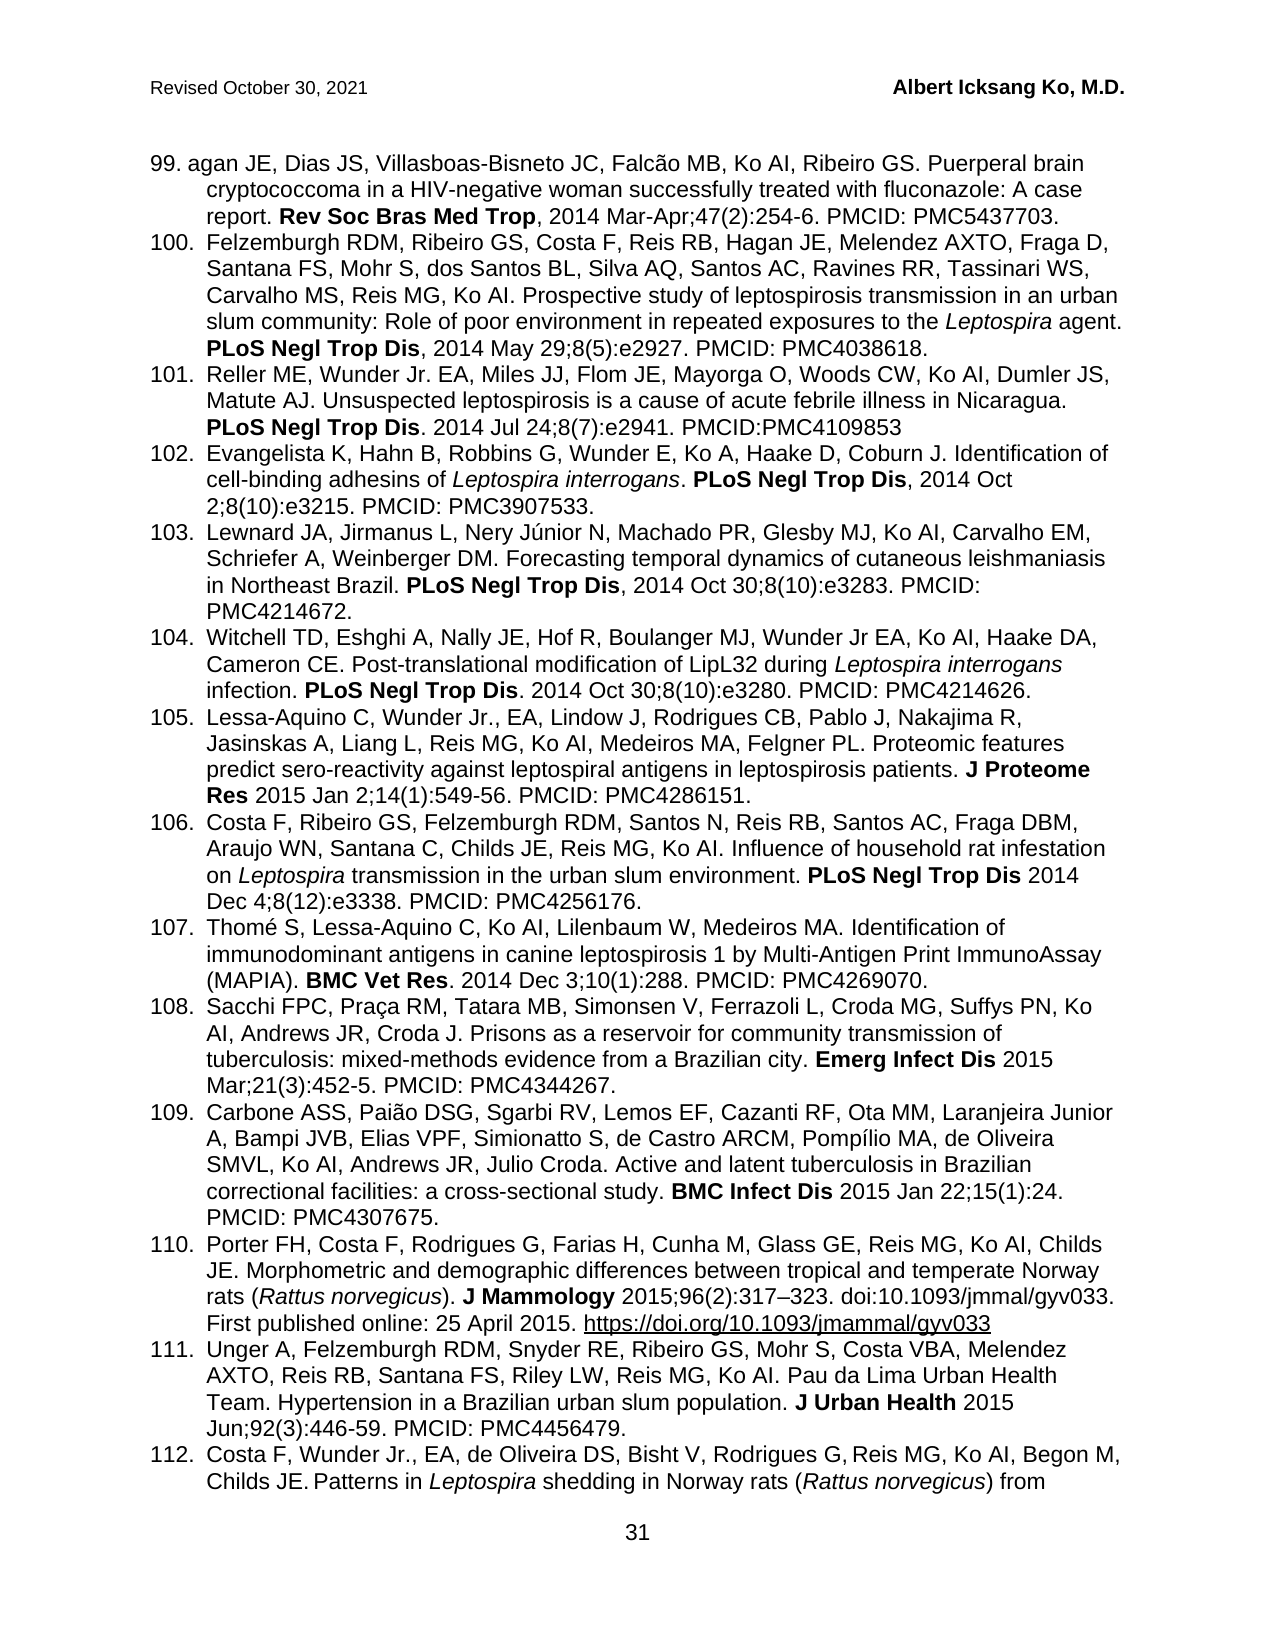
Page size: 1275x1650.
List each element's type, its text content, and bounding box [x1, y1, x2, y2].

list Porter FH, Costa F, Rodrigues G, Farias H, Cunha M, Glass GE, Reis MG, Ko AI, Childs JE. Morphometric and demographic differences between tropical and temperate Norway rats (Rattus norvegicus). J Mammology 2015;96(2):317–323. doi:10.1093/jmmal/gyv033. First published online: 25 April 2015. https://doi.org/10.1093/jmammal/gyv033 [150, 1231, 1125, 1336]
list Evangelista K, Hahn B, Robbins G, Wunder E, Ko A, Haake D, Coburn J. Identification of cell-binding adhesins of Leptospira interrogans. PLoS Negl Trop Dis, 2014 Oct 2;8(10):e3215. PMCID: PMC3907533. [150, 440, 1125, 519]
list Unger A, Felzemburgh RDM, Snyder RE, Ribeiro GS, Mohr S, Costa VBA, Melendez AXTO, Reis RB, Santana FS, Riley LW, Reis MG, Ko AI. Pau da Lima Urban Health Team. Hypertension in a Brazilian urban slum population. J Urban Health 2015 Jun;92(3):446-59. PMCID: PMC4456479. [150, 1336, 1125, 1441]
list Thomé S, Lessa-Aquino C, Ko AI, Lilenbaum W, Medeiros MA. Identification of immunodominant antigens in canine leptospirosis 1 by Multi-Antigen Print ImmunoAssay (MAPIA). BMC Vet Res. 2014 Dec 3;10(1):288. PMCID: PMC4269070. [150, 914, 1125, 993]
list Witchell TD, Eshghi A, Nally JE, Hof R, Boulanger MJ, Wunder Jr EA, Ko AI, Haake DA, Cameron CE. Post-translational modification of LipL32 during Leptospira interrogans infection. PLoS Negl Trop Dis. 2014 Oct 30;8(10):e3280. PMCID: PMC4214626. [150, 624, 1125, 703]
list Costa F, Ribeiro GS, Felzemburgh RDM, Santos N, Reis RB, Santos AC, Fraga DBM, Araujo WN, Santana C, Childs JE, Reis MG, Ko AI. Influence of household rat infestation on Leptospira transmission in the urban slum environment. PLoS Negl Trop Dis 2014 Dec 4;8(12):e3338. PMCID: PMC4256176. [150, 809, 1125, 914]
list Carbone ASS, Paião DSG, Sgarbi RV, Lemos EF, Cazanti RF, Ota MM, Laranjeira Junior A, Bampi JVB, Elias VPF, Simionatto S, de Castro ARCM, Pompílio MA, de Oliveira SMVL, Ko AI, Andrews JR, Julio Croda. Active and latent tuberculosis in Brazilian correctional facilities: a cross-sectional study. BMC Infect Dis 2015 Jan 22;15(1):24. PMCID: PMC4307675. [150, 1099, 1125, 1231]
list Felzemburgh RDM, Ribeiro GS, Costa F, Reis RB, Hagan JE, Melendez AXTO, Fraga D, Santana FS, Mohr S, dos Santos BL, Silva AQ, Santos AC, Ravines RR, Tassinari WS, Carvalho MS, Reis MG, Ko AI. Prospective study of leptospirosis transmission in an urban slum community: Role of poor environment in repeated exposures to the Leptospira agent. PLoS Negl Trop Dis, 2014 May 29;8(5):e2927. PMCID: PMC4038618. [150, 229, 1125, 361]
list Lessa-Aquino C, Wunder Jr., EA, Lindow J, Rodrigues CB, Pablo J, Nakajima R, Jasinskas A, Liang L, Reis MG, Ko AI, Medeiros MA, Felgner PL. Proteomic features predict sero-reactivity against leptospiral antigens in leptospirosis patients. J Proteome Res 2015 Jan 2;14(1):549-56. PMCID: PMC4286151. [150, 703, 1125, 809]
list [150, 1441, 1125, 1494]
list Reller ME, Wunder Jr. EA, Miles JJ, Flom JE, Mayorga O, Woods CW, Ko AI, Dumler JS, Matute AJ. Unsuspected leptospirosis is a cause of acute febrile illness in Nicaragua. PLoS Negl Trop Dis. 2014 Jul 24;8(7):e2941. PMCID:PMC4109853 [150, 361, 1125, 440]
list agan JE, Dias JS, Villasboas-Bisneto JC, Falcão MB, Ko AI, Ribeiro GS. Puerperal brain cryptococcoma in a HIV-negative woman successfully treated with fluconazole: A case report. Rev Soc Bras Med Trop, 2014 Mar-Apr;47(2):254-6. PMCID: PMC5437703. [150, 150, 1125, 229]
list Sacchi FPC, Praça RM, Tatara MB, Simonsen V, Ferrazoli L, Croda MG, Suffys PN, Ko AI, Andrews JR, Croda J. Prisons as a reservoir for community transmission of tuberculosis: mixed-methods evidence from a Brazilian city. Emerg Infect Dis 2015 Mar;21(3):452-5. PMCID: PMC4344267. [150, 993, 1125, 1099]
list Lewnard JA, Jirmanus L, Nery Júnior N, Machado PR, Glesby MJ, Ko AI, Carvalho EM, Schriefer A, Weinberger DM. Forecasting temporal dynamics of cutaneous leishmaniasis in Northeast Brazil. PLoS Negl Trop Dis, 2014 Oct 30;8(10):e3283. PMCID: PMC4214672. [150, 519, 1125, 624]
